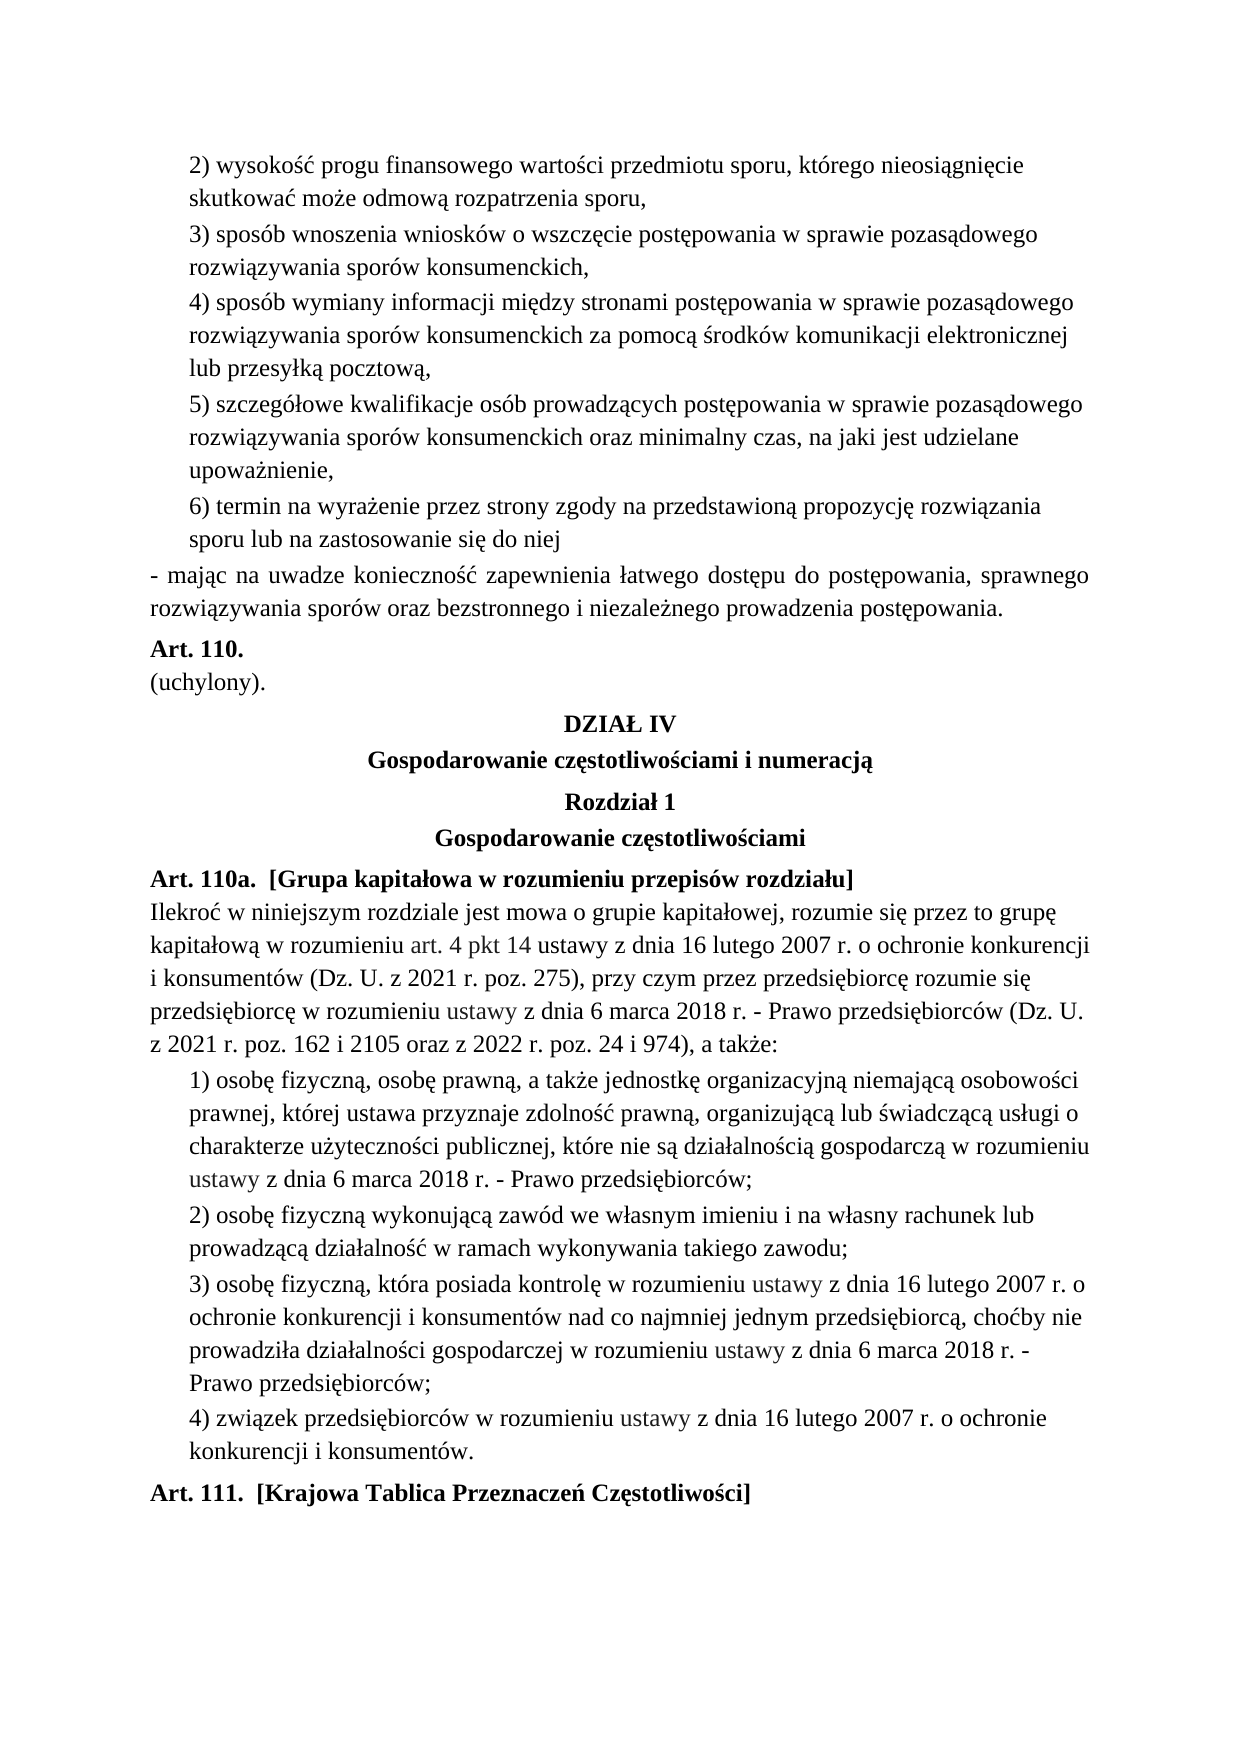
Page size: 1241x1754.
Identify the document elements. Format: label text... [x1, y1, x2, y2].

text Art. 111. [Krajowa Tablica Przeznaczeń Częstotliwości] [150, 1478, 1090, 1507]
text 6) termin na wyrażenie przez strony zgody na przedstawioną propozycję rozwiązania sporu lub na zastosowanie się do niej [189, 491, 1090, 553]
text 4) sposób wymiany informacji między stronami postępowania w sprawie pozasądowego rozwiązywania sporów konsumenckich za pomocą środków komunikacji elektronicznej lub przesyłką pocztową, [189, 287, 1090, 382]
text 4) związek przedsiębiorców w rozumieniu ustawy z dnia 16 lutego 2007 r. o ochronie konkurencji i konsumentów. [189, 1403, 1090, 1465]
text 2) wysokość progu finansowego wartości przedmiotu sporu, którego nieosiągnięcie skutkować może odmową rozpatrzenia sporu, [189, 150, 1090, 212]
text Ilekroć w niniejszym rozdziale jest mowa o grupie kapitałowej, rozumie się przez to grupę kapitałową w rozumieniu art. 4 pkt 14 ustawy z dnia 16 lutego 2007 r. o ochronie konkurencji i konsumentów (Dz. U. z 2021 r. poz. 275), przy czym przez przedsiębiorcę rozumie się przedsiębiorcę w rozumieniu ustawy z dnia 6 marca 2018 r. - Prawo przedsiębiorców (Dz. U. z 2021 r. poz. 162 i 2105 oraz z 2022 r. poz. 24 i 974), a także: [150, 897, 1090, 1058]
text Gospodarowanie częstotliwościami i numeracją [150, 745, 1090, 774]
text 5) szczegółowe kwalifikacje osób prowadzących postępowania w sprawie pozasądowego rozwiązywania sporów konsumenckich oraz minimalny czas, na jaki jest udzielane upoważnienie, [189, 389, 1090, 484]
text 2) osobę fizyczną wykonującą zawód we własnym imieniu i na własny rachunek lub prowadzącą działalność w ramach wykonywania takiego zawodu; [189, 1200, 1090, 1262]
text Art. 110a. [Grupa kapitałowa w rozumieniu przepisów rozdziału] [150, 864, 1090, 893]
text - mając na uwadze konieczność zapewnienia łatwego dostępu do postępowania, sprawnego rozwiązywania sporów oraz bezstronnego i niezależnego prowadzenia postępowania. [150, 560, 1090, 621]
text Rozdział 1 [150, 787, 1090, 816]
text DZIAŁ IV [150, 709, 1090, 738]
text 3) osobę fizyczną, która posiada kontrolę w rozumieniu ustawy z dnia 16 lutego 2007 r. o ochronie konkurencji i konsumentów nad co najmniej jednym przedsiębiorcą, choćby nie prowadziła działalności gospodarczej w rozumieniu ustawy z dnia 6 marca 2018 r. - Prawo przedsiębiorców; [189, 1269, 1090, 1396]
text Art. 110. [150, 634, 1090, 663]
text 3) sposób wnoszenia wniosków o wszczęcie postępowania w sprawie pozasądowego rozwiązywania sporów konsumenckich, [189, 219, 1090, 281]
text (uchylony). [150, 667, 1090, 696]
text Gospodarowanie częstotliwościami [150, 823, 1090, 852]
text 1) osobę fizyczną, osobę prawną, a także jednostkę organizacyjną niemającą osobowości prawnej, której ustawa przyznaje zdolność prawną, organizującą lub świadczącą usługi o charakterze użyteczności publicznej, które nie są działalnością gospodarczą w rozumieniu ustawy z dnia 6 marca 2018 r. - Prawo przedsiębiorców; [189, 1065, 1090, 1193]
